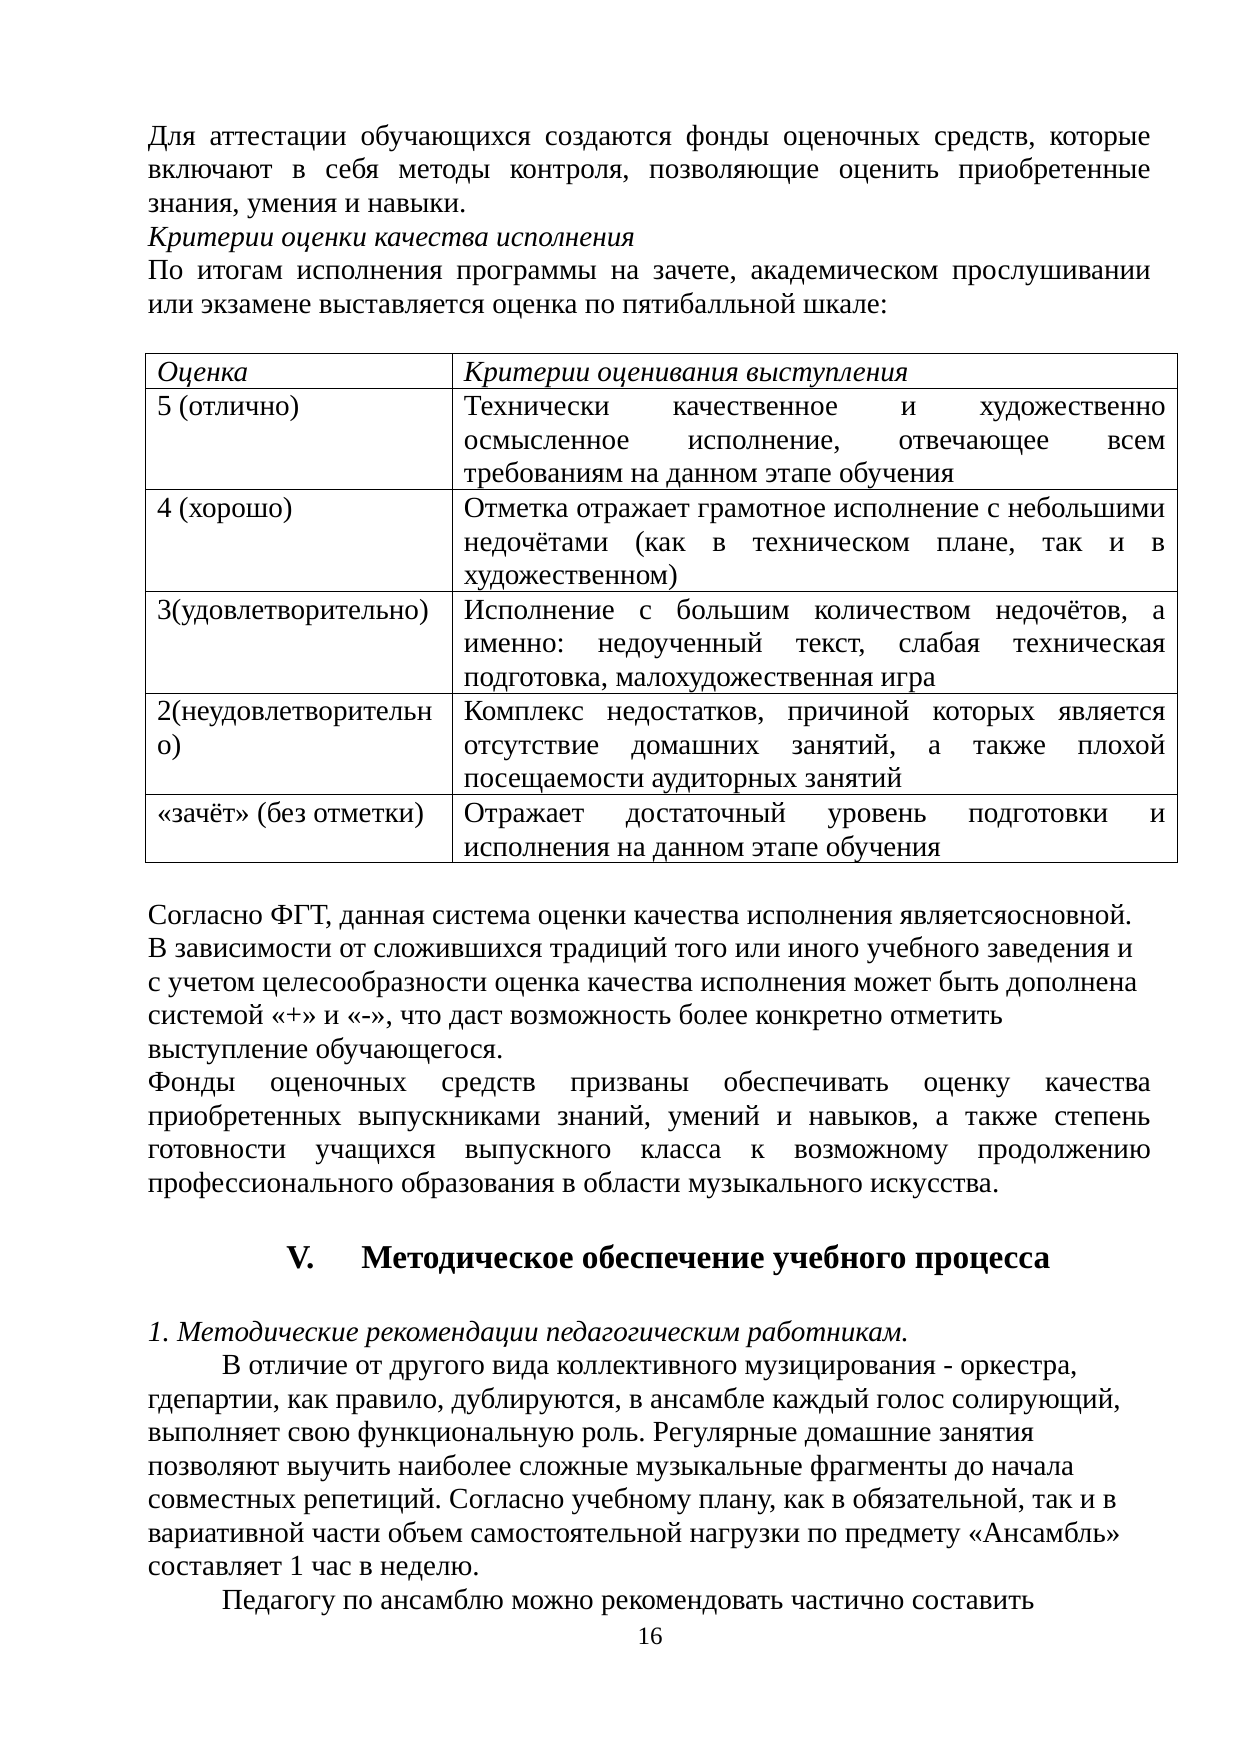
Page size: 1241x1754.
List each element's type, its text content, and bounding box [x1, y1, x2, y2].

text Согласно ФГТ, данная система оценки качества исполнения являетсяосновной. В зависимости от сложившихся традиций того или иного учебного заведения и с учетом целесообразности оценка качества исполнения может быть дополнена системой «+» и «-», что даст возможность более конкретно отметить выступление обучающегося. [148, 897, 1152, 1064]
text Для аттестации обучающихся создаются фонды оценочных средств, которые включают в себя методы контроля, позволяющие оценить приобретенные знания, умения и навыки. [148, 118, 1152, 219]
text Критерии оценки качества исполнения [148, 219, 1152, 252]
table_header Оценка [146, 354, 452, 387]
table_cell 5 (отлично) [146, 389, 452, 489]
text Фонды оценочных средств призваны обеспечивать оценку качества приобретенных выпускниками знаний, умений и навыков, а также степень готовности учащихся выпускного класса к возможному продолжению профессионального образования в области музыкального искусства. [148, 1064, 1152, 1199]
table_cell 2(неудовлетворительно) [146, 694, 452, 794]
table_cell Исполнение с большим количеством недочётов, а именно: недоученный текст, слабая техническая подготовка, малохудожественная игра [453, 592, 1177, 692]
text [148, 1582, 1152, 1616]
table_cell «зачёт» (без отметки) [146, 795, 452, 862]
table_cell Технически качественное и художественно осмысленное исполнение, отвечающее всем требованиям на данном этапе обучения [453, 389, 1177, 489]
table_cell Комплекс недостатков, причиной которых является отсутствие домашних занятий, а также плохой посещаемости аудиторных занятий [453, 694, 1177, 794]
table_cell Отметка отражает грамотное исполнение с небольшими недочётами (как в техническом плане, так и в художественном) [453, 490, 1177, 591]
table_cell 3(удовлетворительно) [146, 592, 452, 692]
text В отличие от другого вида коллективного музицирования - оркестра, гдепартии, как правило, дублируются, в ансамбле каждый голос солирующий, выполняет свою функциональную роль. Регулярные домашние занятия позволяют выучить наиболее сложные музыкальные фрагменты до начала совместных репетиций. Согласно учебному плану, как в обязательной, так и в вариативной части объем самостоятельной нагрузки по предмету «Ансамбль» составляет 1 час в неделю. [148, 1347, 1152, 1582]
table_cell Отражает достаточный уровень подготовки и исполнения на данном этапе обучения [453, 795, 1177, 862]
list Методическое обеспечение учебного процесса [185, 1237, 1152, 1275]
text По итогам исполнения программы на зачете, академическом прослушивании или экзамене выставляется оценка по пятибалльной шкале: [148, 252, 1152, 319]
table_header Критерии оценивания выступления [453, 354, 1177, 387]
table_cell 4 (хорошо) [146, 490, 452, 591]
text 1. Методические рекомендации педагогическим работникам. [148, 1314, 1152, 1347]
